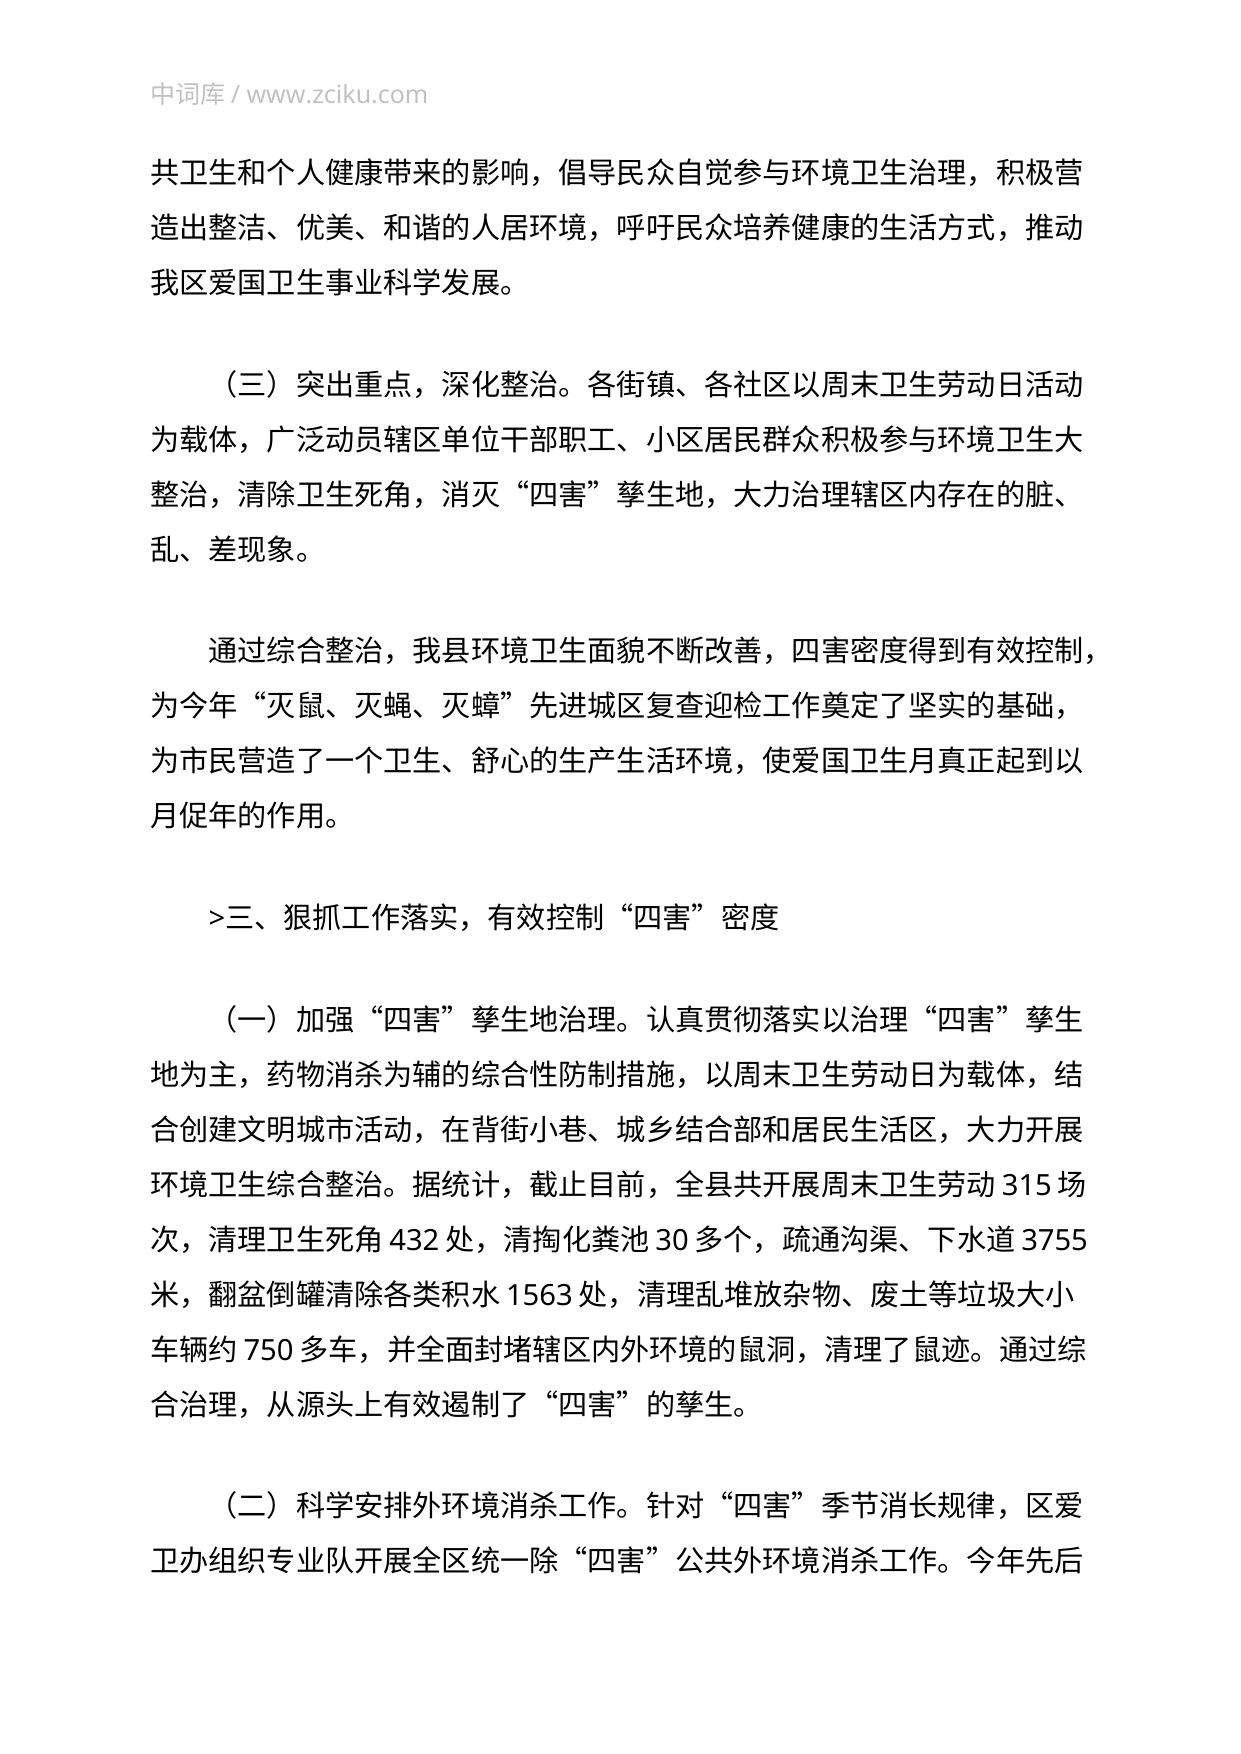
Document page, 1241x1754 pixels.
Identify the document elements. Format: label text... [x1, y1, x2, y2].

text （三）突出重点，深化整治。各街镇、各社区以周末卫生劳动日活动为载体，广泛动员辖区单位干部职工、小区居民群众积极参与环境卫生大整治，清除卫生死角，消灭“四害”孳生地，大力治理辖区内存在的脏、乱、差现象。 [150, 362, 1090, 568]
text >三、狠抓工作落实，有效控制“四害”密度 [150, 894, 1090, 937]
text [150, 1483, 1090, 1580]
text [150, 150, 1090, 302]
text 通过综合整治，我县环境卫生面貌不断改善，四害密度得到有效控制，为今年“灭鼠、灭蝇、灭蟑”先进城区复查迎检工作奠定了坚实的基础，为市民营造了一个卫生、舒心的生产生活环境，使爱国卫生月真正起到以月促年的作用。 [150, 628, 1090, 835]
text （一）加强“四害”孳生地治理。认真贯彻落实以治理“四害”孳生地为主，药物消杀为辅的综合性防制措施，以周末卫生劳动日为载体，结合创建文明城市活动，在背街小巷、城乡结合部和居民生活区，大力开展环境卫生综合整治。据统计，截止目前，全县共开展周末卫生劳动315场次，清理卫生死角432处，清掏化粪池30多个，疏通沟渠、下水道3755米，翻盆倒罐清除各类积水1563处，清理乱堆放杂物、废土等垃圾大小车辆约750多车，并全面封堵辖区内外环境的鼠洞，清理了鼠迹。通过综合治理，从源头上有效遏制了“四害”的孳生。 [150, 996, 1090, 1423]
